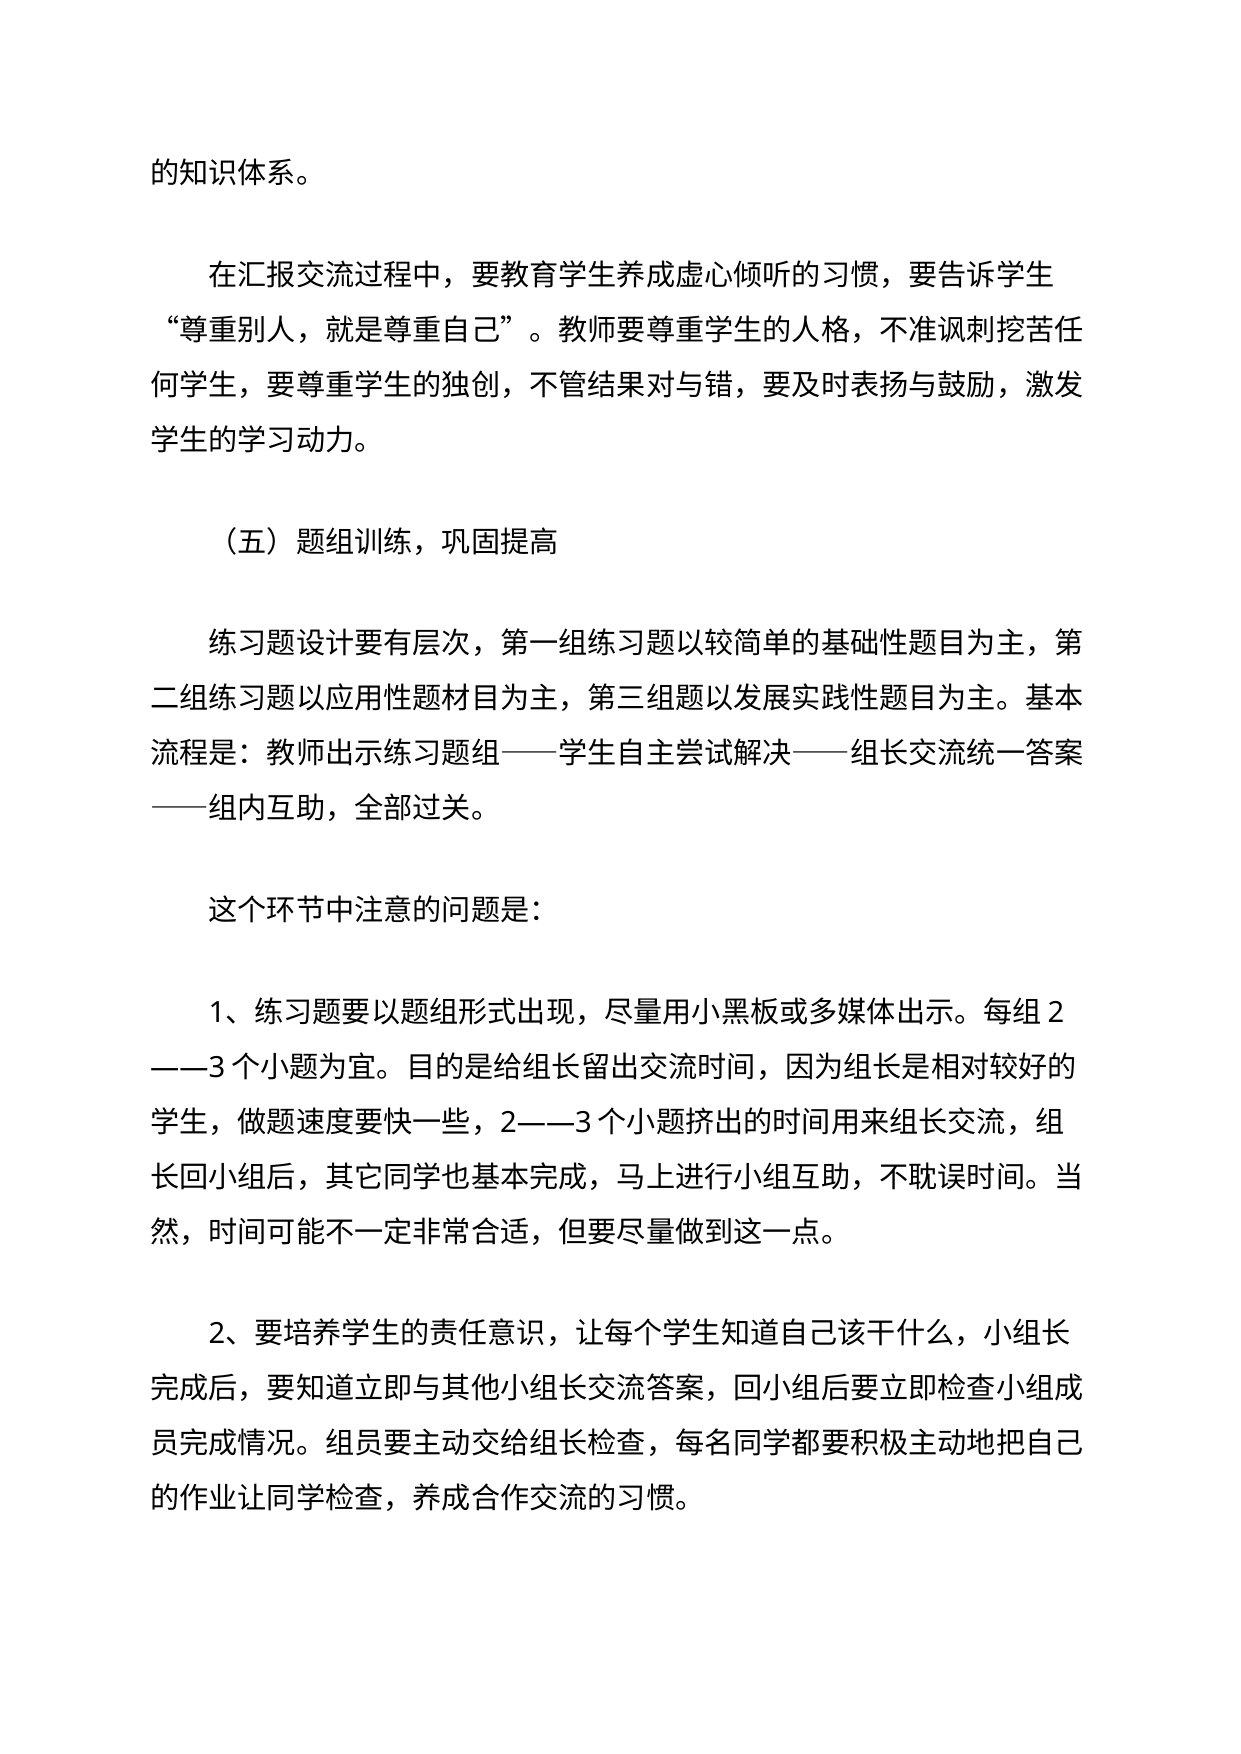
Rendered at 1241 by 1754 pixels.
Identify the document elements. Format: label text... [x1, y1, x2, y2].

text 1、练习题要以题组形式出现，尽量用小黑板或多媒体出示。每组2——3个小题为宜。目的是给组长留出交流时间，因为组长是相对较好的学生，做题速度要快一些，2——3个小题挤出的时间用来组长交流，组长回小组后，其它同学也基本完成，马上进行小组互助，不耽误时间。当然，时间可能不一定非常合适，但要尽量做到这一点。 [150, 988, 1090, 1250]
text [150, 150, 1090, 192]
text 在汇报交流过程中，要教育学生养成虚心倾听的习惯，要告诉学生“尊重别人，就是尊重自己”。教师要尊重学生的人格，不准讽刺挖苦任何学生，要尊重学生的独创，不管结果对与错，要及时表扬与鼓励，激发学生的学习动力。 [150, 252, 1090, 459]
text 这个环节中注意的问题是： [150, 886, 1090, 929]
text 练习题设计要有层次，第一组练习题以较简单的基础性题目为主，第二组练习题以应用性题材目为主，第三组题以发展实践性题目为主。基本流程是：教师出示练习题组——学生自主尝试解决——组长交流统一答案——组内互助，全部过关。 [150, 620, 1090, 827]
text （五）题组训练，巩固提高 [150, 518, 1090, 561]
text 2、要培养学生的责任意识，让每个学生知道自己该干什么，小组长完成后，要知道立即与其他小组长交流答案，回小组后要立即检查小组成员完成情况。组员要主动交给组长检查，每名同学都要积极主动地把自己的作业让同学检查，养成合作交流的习惯。 [150, 1310, 1090, 1517]
